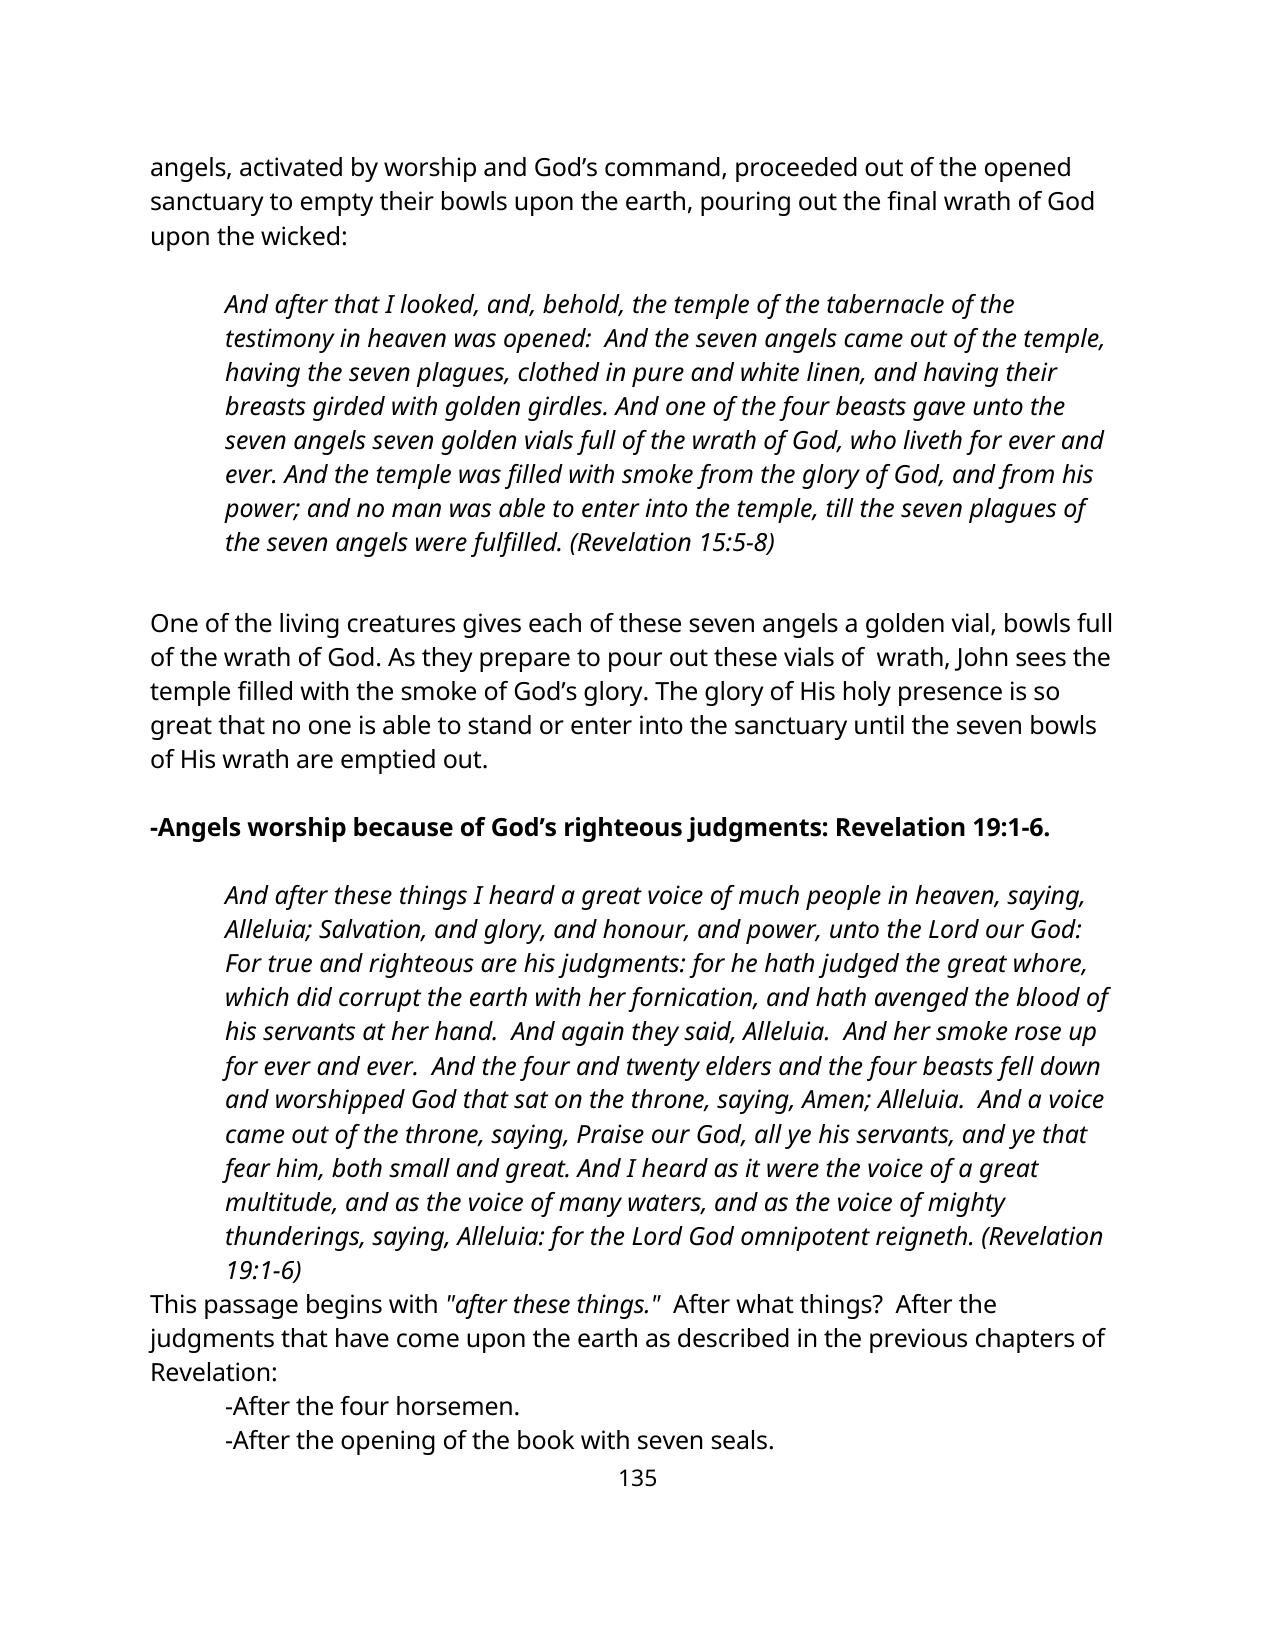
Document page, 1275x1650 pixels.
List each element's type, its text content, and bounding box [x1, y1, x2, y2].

text -Angels worship because of God’s righteous judgments: Revelation 19:1-6. [150, 810, 1125, 844]
text -After the opening of the book with seven seals. [150, 1423, 1125, 1457]
text -After the four horsemen. [150, 1389, 1125, 1423]
text One of the living creatures gives each of these seven angels a golden vial, bowls full of the wrath of God. As they prepare to pour out these vials of wrath, John sees the temple filled with the smoke of God’s glory. The glory of His holy presence is so great that no one is able to stand or enter into the sanctuary until the seven bowls of His wrath are emptied out. [150, 605, 1125, 776]
text And after these things I heard a great voice of much people in heaven, saying, Alleluia; Salvation, and glory, and honour, and power, unto the Lord our God: For true and righteous are his judgments: for he hath judged the great whore, which did corrupt the earth with her fornication, and hath avenged the blood of his servants at her hand. And again they said, Alleluia. And her smoke rose up for ever and ever. And the four and twenty elders and the four beasts fell down and worshipped God that sat on the throne, saying, Amen; Alleluia. And a voice came out of the throne, saying, Praise our God, all ye his servants, and ye that fear him, both small and great. And I heard as it were the voice of a great multitude, and as the voice of many waters, and as the voice of mighty thunderings, saying, Alleluia: for the Lord God omnipotent reigneth. (Revelation 19:1-6) [225, 878, 1125, 1287]
text And after that I looked, and, behold, the temple of the tabernacle of the testimony in heaven was opened: And the seven angels came out of the temple, having the seven plagues, clothed in pure and white linen, and having their breasts girded with golden girdles. And one of the four beasts gave unto the seven angels seven golden vials full of the wrath of God, who liveth for ever and ever. And the temple was filled with smoke from the glory of God, and from his power; and no man was able to enter into the temple, till the seven plagues of the seven angels were fulfilled. (Revelation 15:5-8) [225, 286, 1125, 559]
text This passage begins with "after these things." After what things? After the judgments that have come upon the earth as described in the previous chapters of Revelation: [150, 1287, 1125, 1389]
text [150, 150, 1125, 252]
